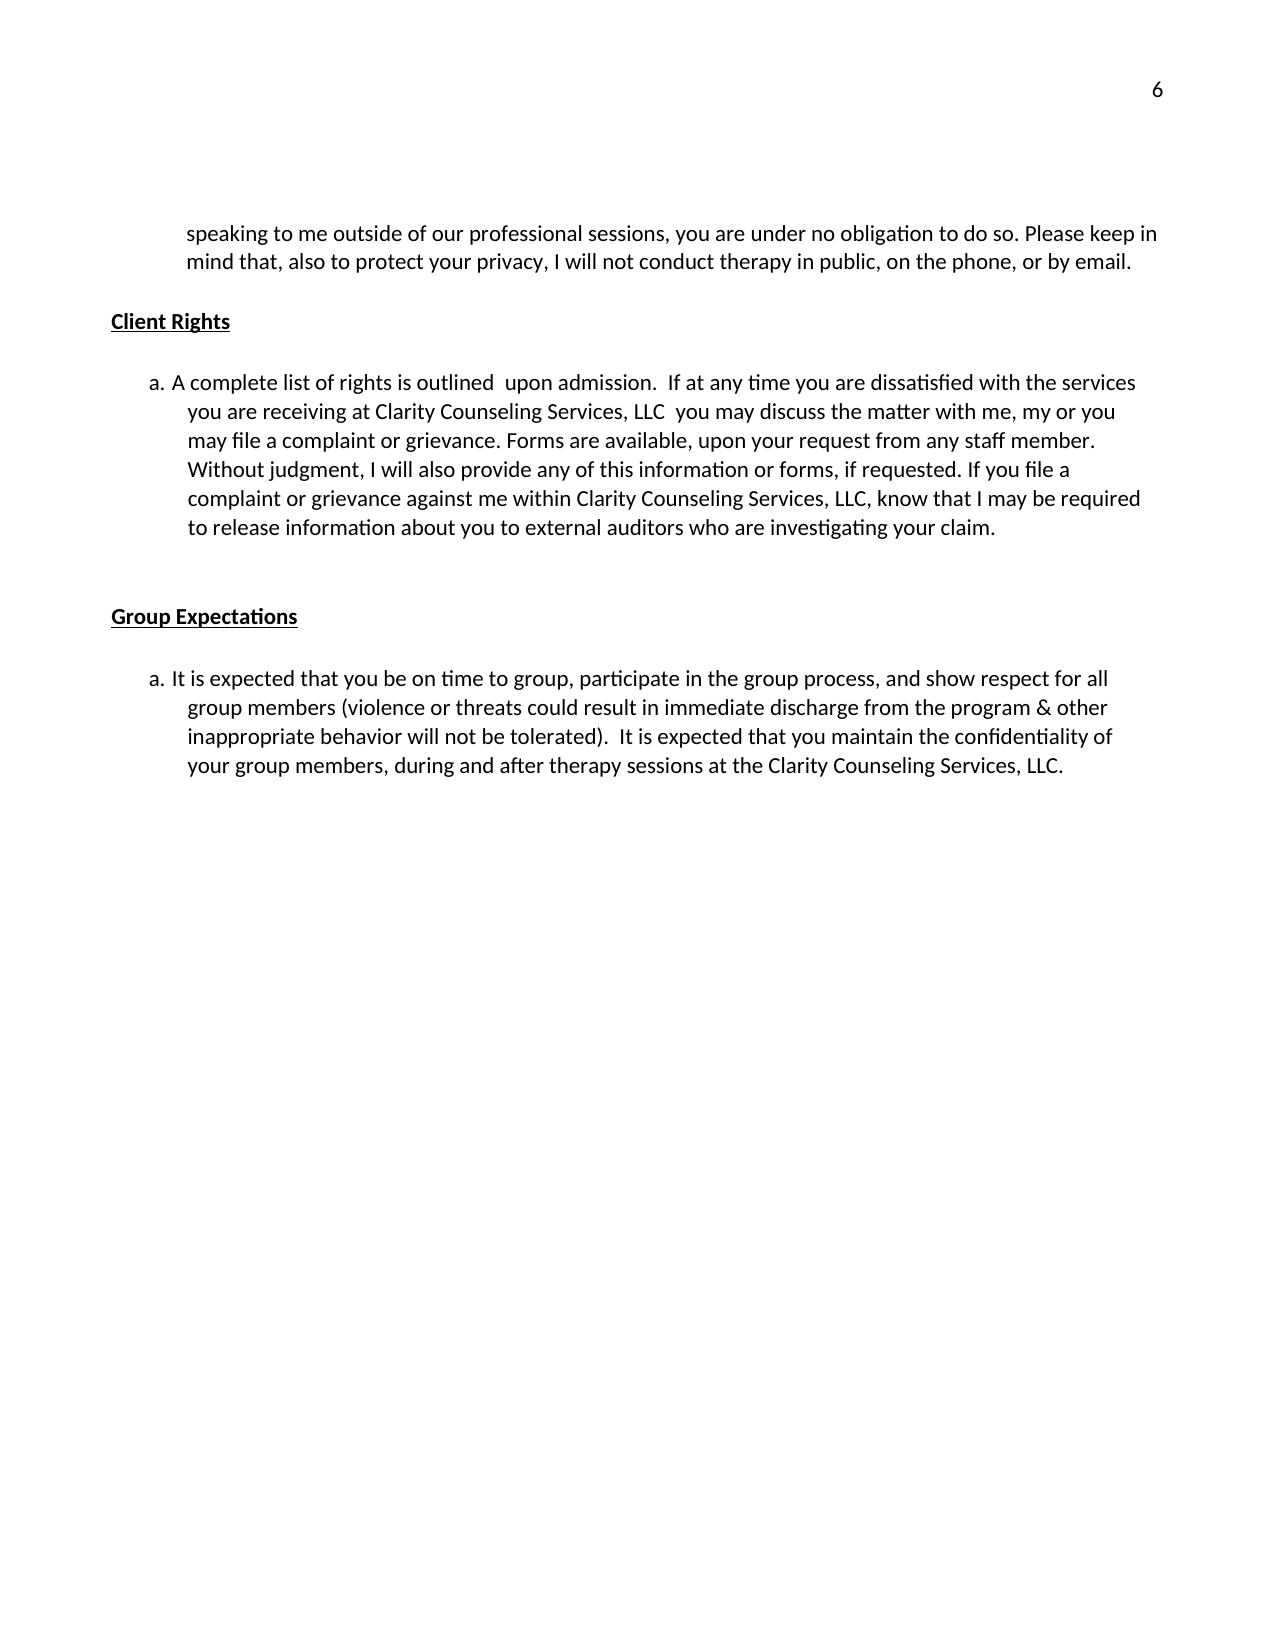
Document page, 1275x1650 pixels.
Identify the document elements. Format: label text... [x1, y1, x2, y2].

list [148, 219, 1161, 276]
text a. It is expected that you be on time to group, participate in the group process, and show respect for all group members (violence or threats could result in immediate discharge from the program & other inappropriate behavior will not be tolerated). It is expected that you maintain the confidentiality of your group members, during and after therapy sessions at the Clarity Counseling Services, LLC. [148, 664, 1161, 779]
text a. A complete list of rights is outlined upon admission. If at any time you are dissatisfied with the services you are receiving at Clarity Counseling Services, LLC you may discuss the matter with me, my or you may file a complaint or grievance. Forms are available, upon your request from any staff member. Without judgment, I will also provide any of this information or forms, if requested. If you file a [148, 368, 1161, 483]
subtitle Group Expectations [111, 602, 1126, 630]
text complaint or grievance against me within Clarity Counseling Services, LLC, know that I may be required to release information about you to external auditors who are investigating your claim. [188, 484, 1161, 541]
subtitle Client Rights [111, 307, 1126, 335]
